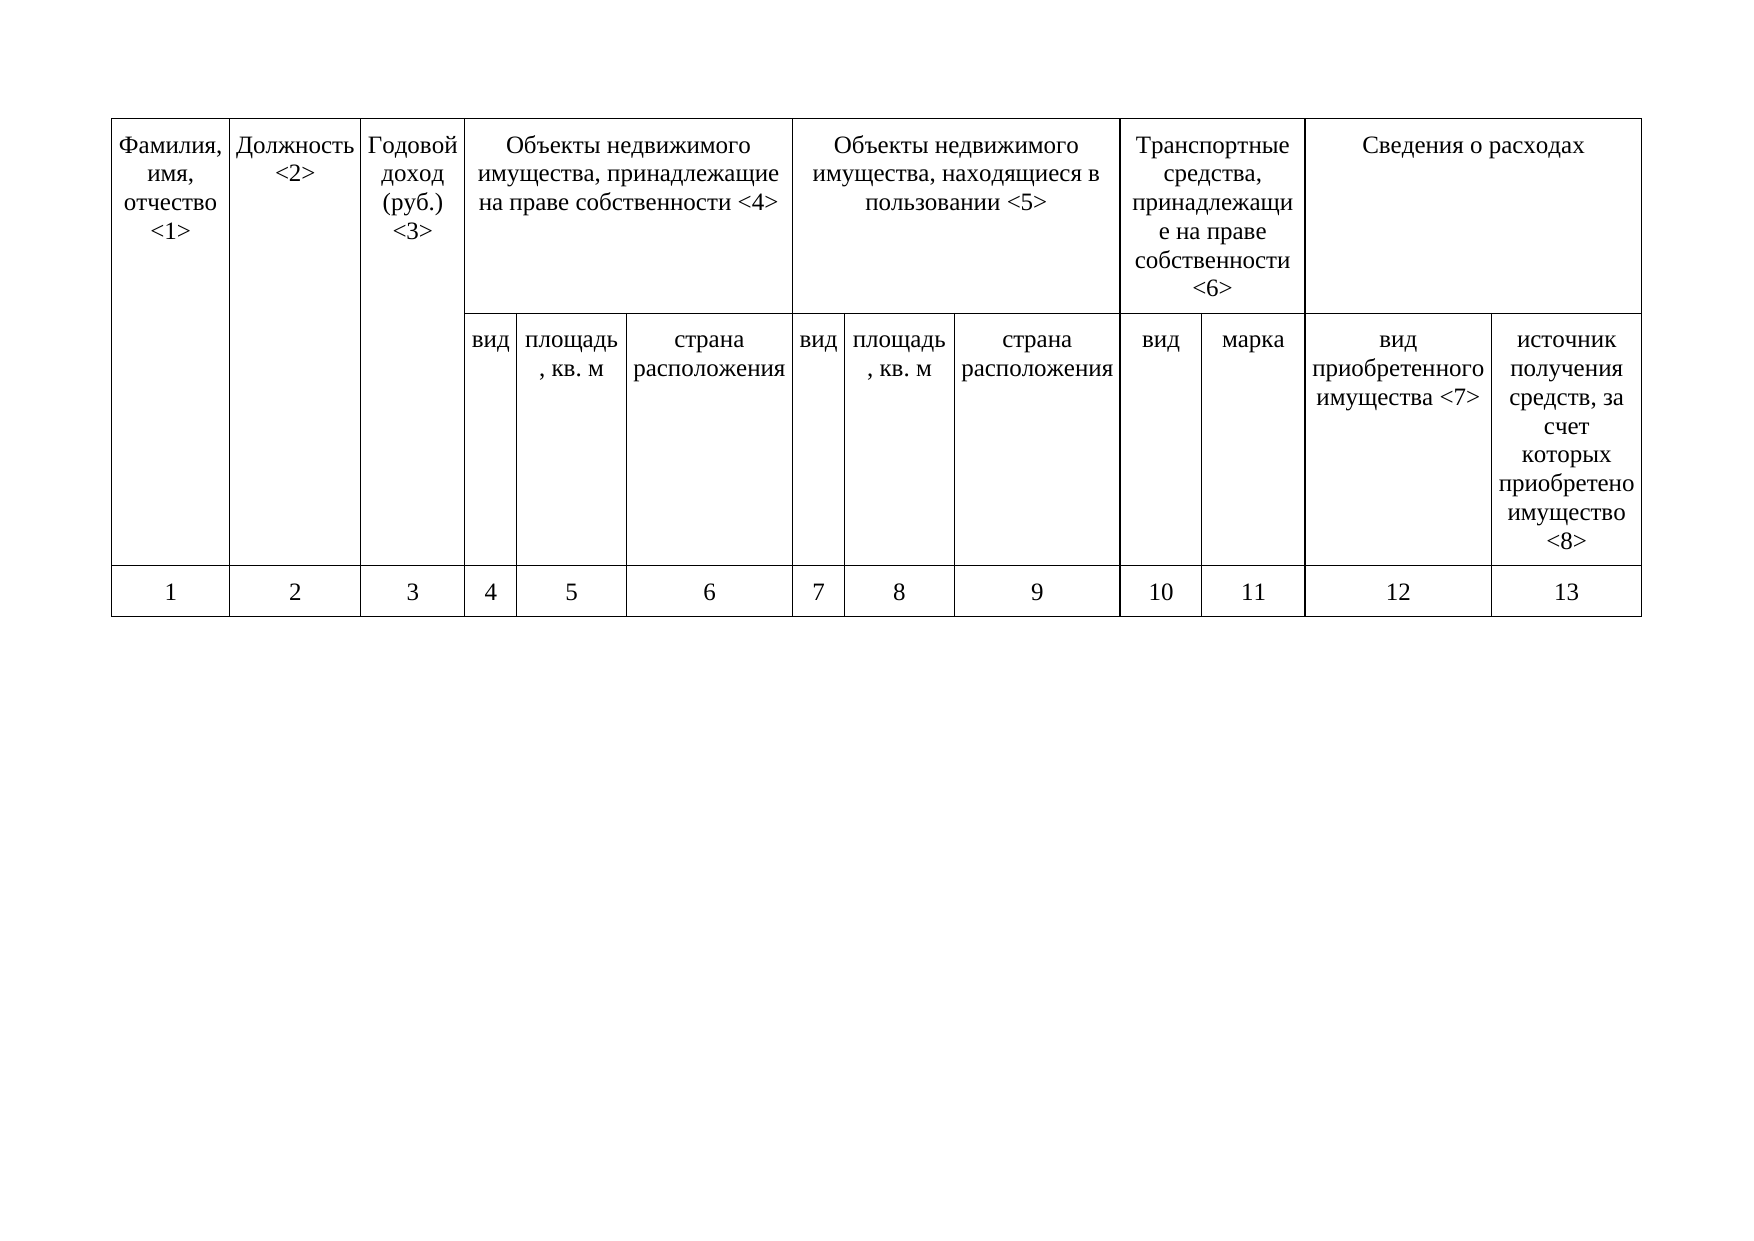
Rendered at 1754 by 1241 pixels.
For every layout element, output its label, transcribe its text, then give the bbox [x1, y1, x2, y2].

table_cell 11 [1202, 566, 1304, 616]
table_cell 8 [845, 566, 954, 616]
table_header Фамилия, имя, отчество <1> [112, 119, 229, 565]
table_cell 12 [1306, 566, 1491, 616]
table_cell 4 [465, 566, 516, 616]
table_cell вид [465, 314, 516, 565]
table_header Объекты недвижимого имущества, принадлежащие на праве собственности <4> [465, 119, 792, 313]
table_header Должность <2> [230, 119, 360, 565]
table_cell площадь, кв. м [845, 314, 954, 565]
table_header Транспортные средства, принадлежащие на праве собственности <6> [1121, 119, 1304, 313]
table_cell страна расположения [955, 314, 1119, 565]
table_cell вид приобретенного имущества <7> [1306, 314, 1491, 565]
table_cell марка [1202, 314, 1304, 565]
table_cell 6 [627, 566, 792, 616]
table_header Сведения о расходах [1306, 119, 1641, 313]
table_cell 1 [112, 566, 229, 616]
table_cell страна расположения [627, 314, 792, 565]
table_header Объекты недвижимого имущества, находящиеся в пользовании <5> [793, 119, 1119, 313]
table_cell 5 [517, 566, 626, 616]
table_cell вид [1121, 314, 1201, 565]
table_cell площадь, кв. м [517, 314, 626, 565]
table_cell вид [793, 314, 844, 565]
table_cell 2 [230, 566, 360, 616]
table_header Годовой доход (руб.) <3> [361, 119, 464, 565]
table_cell 13 [1492, 566, 1641, 616]
table_cell 10 [1121, 566, 1201, 616]
table_cell 7 [793, 566, 844, 616]
table_cell источник получения средств, за счет которых приобретено имущество <8> [1492, 314, 1641, 565]
table_cell 3 [361, 566, 464, 616]
table_cell 9 [955, 566, 1119, 616]
